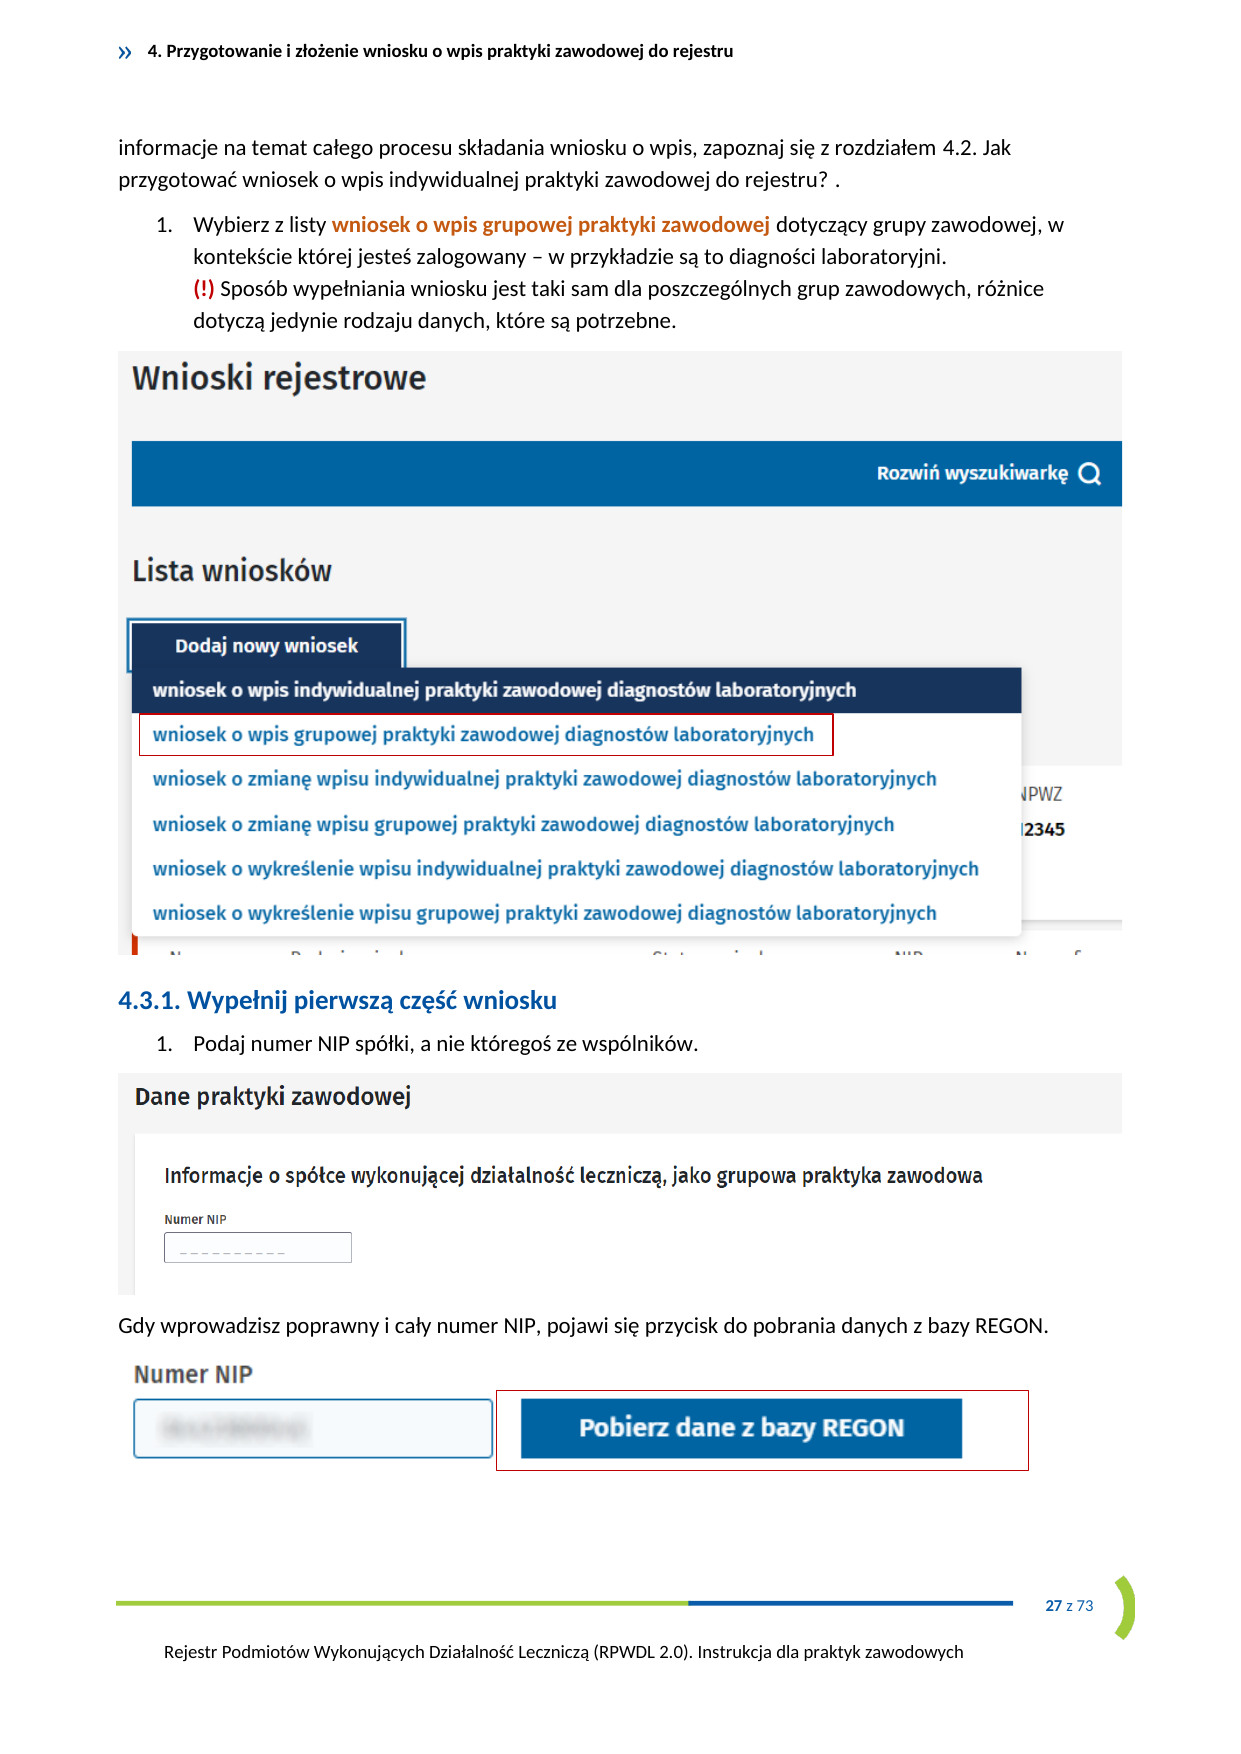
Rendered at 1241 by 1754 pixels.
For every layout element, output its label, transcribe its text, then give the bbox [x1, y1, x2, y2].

picture [118, 46, 131, 59]
list Wybierz z listy wniosek o wpis grupowej praktyki zawodowej dotyczący grupy zawodowej, w kontekście której jesteś zalogowany – w przykładzie są to diagności laboratoryjni. (!) Sposób wypełniania wniosku jest taki sam dla poszczególnych grup zawodowych, różnice dotyczą jedynie rodzaju danych, które są potrzebne. [156, 210, 1122, 334]
picture [118, 1355, 989, 1487]
picture [118, 351, 1123, 955]
picture [497, 1391, 989, 1470]
list Podaj numer NIP spółki, a nie któregoś ze wspólników. [156, 1029, 1122, 1057]
picture [1114, 1575, 1135, 1640]
picture [118, 1073, 1123, 1295]
subtitle 4.3.1. Wypełnij pierwszą część wniosku [118, 983, 1122, 1017]
text Gdy wprowadzisz poprawny i cały numer NIP, pojawi się przycisk do pobrania danych z bazy REGON. [118, 1311, 1122, 1339]
